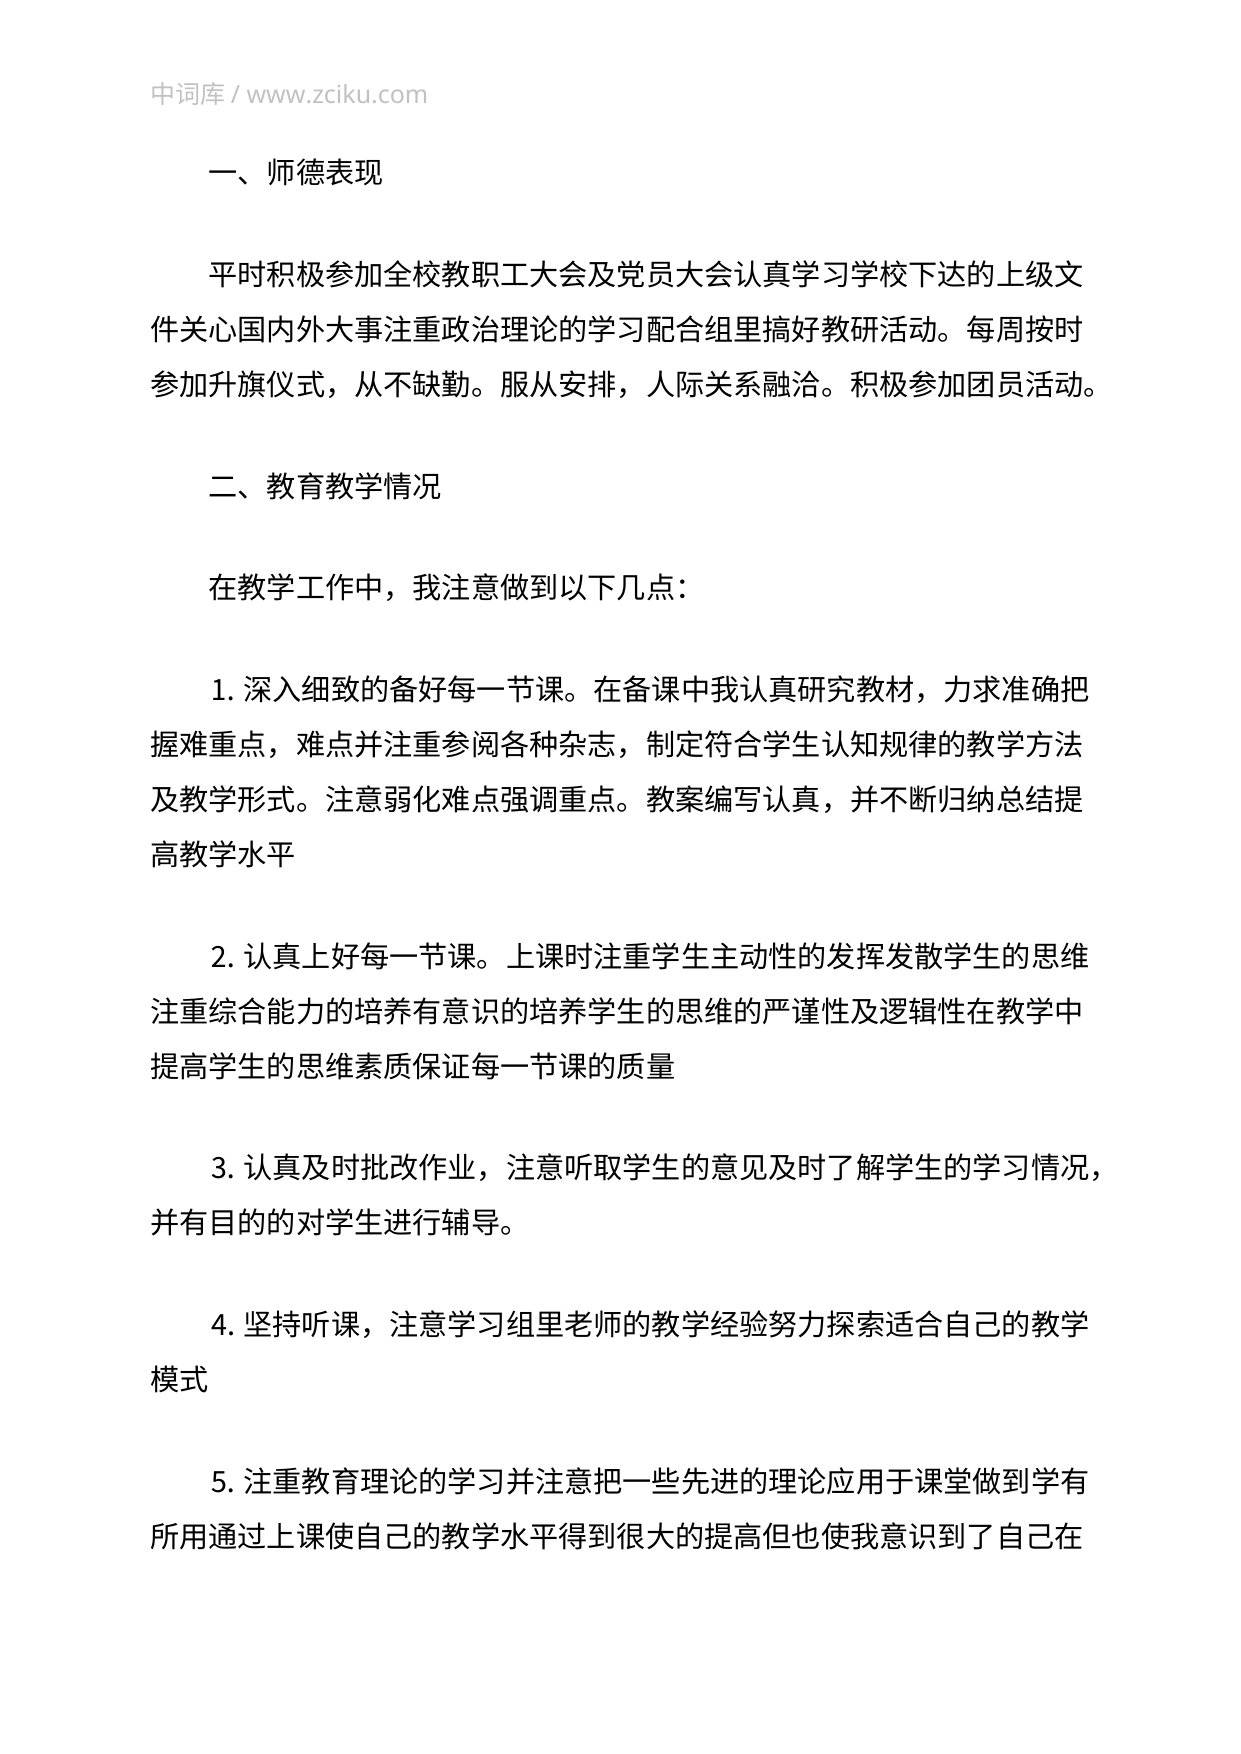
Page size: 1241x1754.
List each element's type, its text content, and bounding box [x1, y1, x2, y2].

text ⒉认真上好每一节课。上课时注重学生主动性的发挥发散学生的思维注重综合能力的培养有意识的培养学生的思维的严谨性及逻辑性在教学中提高学生的思维素质保证每一节课的质量 [150, 933, 1090, 1086]
text 一、师德表现 [150, 150, 1090, 192]
text ⒈深入细致的备好每一节课。在备课中我认真研究教材，力求准确把握难重点，难点并注重参阅各种杂志，制定符合学生认知规律的教学方法及教学形式。注意弱化难点强调重点。教案编写认真，并不断归纳总结提高教学水平 [150, 667, 1090, 874]
text 二、教育教学情况 [150, 463, 1090, 506]
text ⒋坚持听课，注意学习组里老师的教学经验努力探索适合自己的教学模式 [150, 1302, 1090, 1399]
text 平时积极参加全校教职工大会及党员大会认真学习学校下达的上级文件关心国内外大事注重政治理论的学习配合组里搞好教研活动。每周按时参加升旗仪式，从不缺勤。服从安排，人际关系融洽。积极参加团员活动。 [150, 252, 1090, 404]
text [150, 1459, 1090, 1556]
text 在教学工作中，我注意做到以下几点： [150, 565, 1090, 607]
text ⒊认真及时批改作业，注意听取学生的意见及时了解学生的学习情况，并有目的的对学生进行辅导。 [150, 1145, 1090, 1242]
